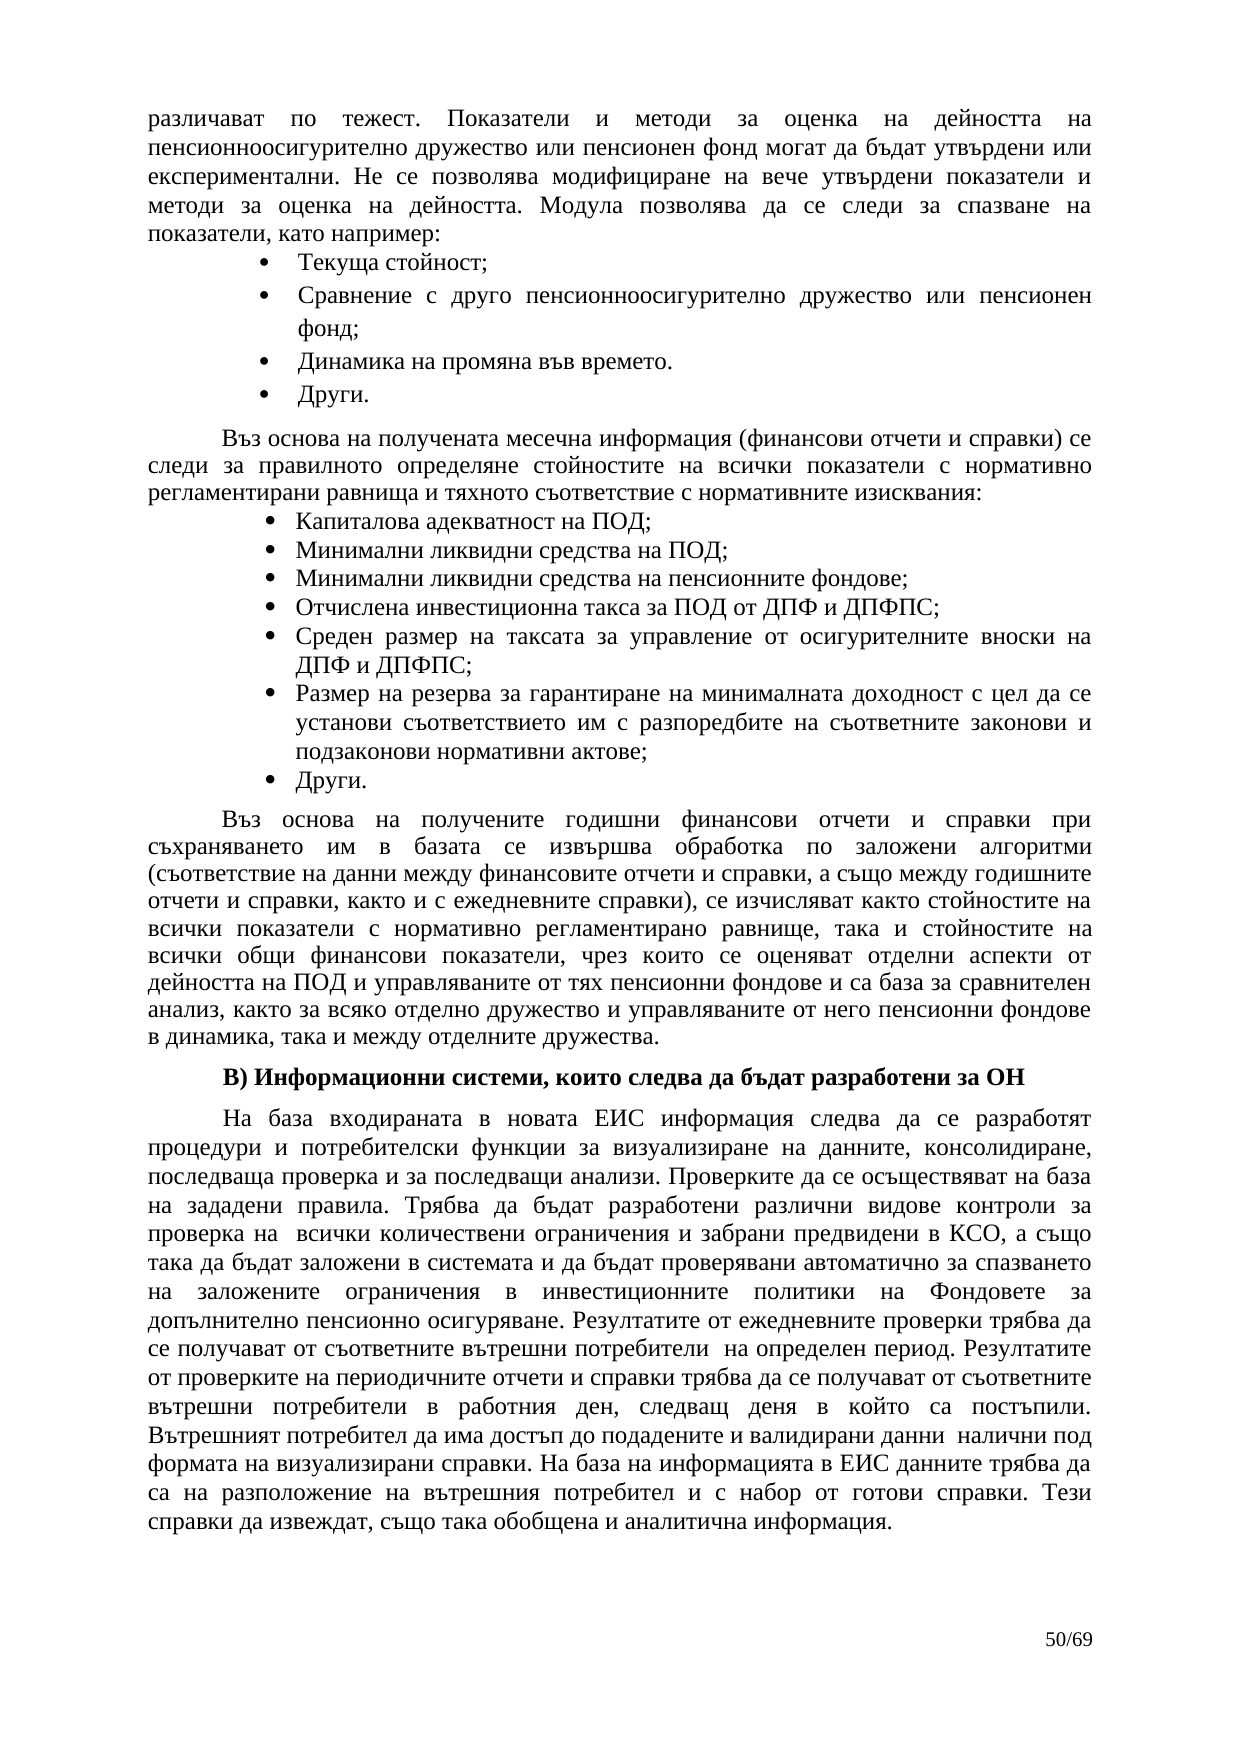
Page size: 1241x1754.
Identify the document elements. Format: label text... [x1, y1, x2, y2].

list Капиталова адекватност на ПОД; [266, 506, 1093, 535]
text Въз основа на получената месечна информация (финансови отчети и справки) се следи за правилното определяне стойностите на всички показатели с нормативно регламентирани равнища и тяхното съответствие с нормативните изисквания: [148, 425, 1093, 506]
list Минимални ликвидни средства на пенсионните фондове; [266, 563, 1093, 592]
list Отчислена инвестиционна такса за ПОД от ДПФ и ДПФПС; [266, 592, 1093, 621]
list Минимални ликвидни средства на ПОД; [266, 535, 1093, 563]
list Други. [266, 765, 1093, 793]
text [148, 103, 1093, 247]
text Въз основа на получените годишни финансови отчети и справки при съхраняването им в базата се извършва обработка по заложени алгоритми (съответствие на данни между финансовите отчети и справки, а също между годишните отчети и справки, както и с ежедневните справки), се изчисляват както стойностите на всички показатели с нормативно регламентирано равнище, така и стойностите на всички общи финансови показатели, чрез които се оценяват отделни аспекти от дейността на ПОД и управляваните от тях пенсионни фондове и са база за сравнителен анализ, както за всяко отделно дружество и управляваните от него пенсионни фондове в динамика, така и между отделните дружества. [148, 806, 1093, 1050]
list Сравнение с друго пенсионноосигурително дружество или пенсионен фонд; [260, 280, 1093, 342]
list Динамика на промяна във времето. [260, 346, 1093, 375]
text В) Информационни системи, които следва да бъдат разработени за ОН [148, 1062, 1093, 1091]
list Размер на резерва за гарантиране на минималната доходност с цел да се установи съответствието им с разпоредбите на съответните законови и подзаконови нормативни актове; [266, 678, 1093, 765]
text На база входираната в новата ЕИС информация следва да се разработят процедури и потребителски функции за визуализиране на данните, консолидиране, последваща проверка и за последващи анализи. Проверките да се осъществяват на база на зададени правила. Трябва да бъдат разработени различни видове контроли за проверка на всички количествени ограничения и забрани предвидени в КСО, а също така да бъдат заложени в системата и да бъдат проверявани автоматично за спазването на заложените ограничения в инвестиционните политики на Фондовете за допълнително пенсионно осигуряване. Резултатите от ежедневните проверки трябва да се получават от съответните вътрешни потребители на определен период. Резултатите от проверките на периодичните отчети и справки трябва да се получават от съответните вътрешни потребители в работния ден, следващ деня в който са постъпили. Вътрешният потребител да има достъп до подадените и валидирани данни налични под формата на визуализирани справки. На база на информацията в ЕИС данните трябва да са на разположение на вътрешния потребител и с набор от готови справки. Тези справки да извеждат, също така обобщена и аналитична информация. [148, 1103, 1093, 1535]
list Текуща стойност; [260, 247, 1093, 276]
list Други. [260, 379, 1093, 408]
list Среден размер на таксата за управление от осигурителните вноски на ДПФ и ДПФПС; [266, 621, 1093, 678]
